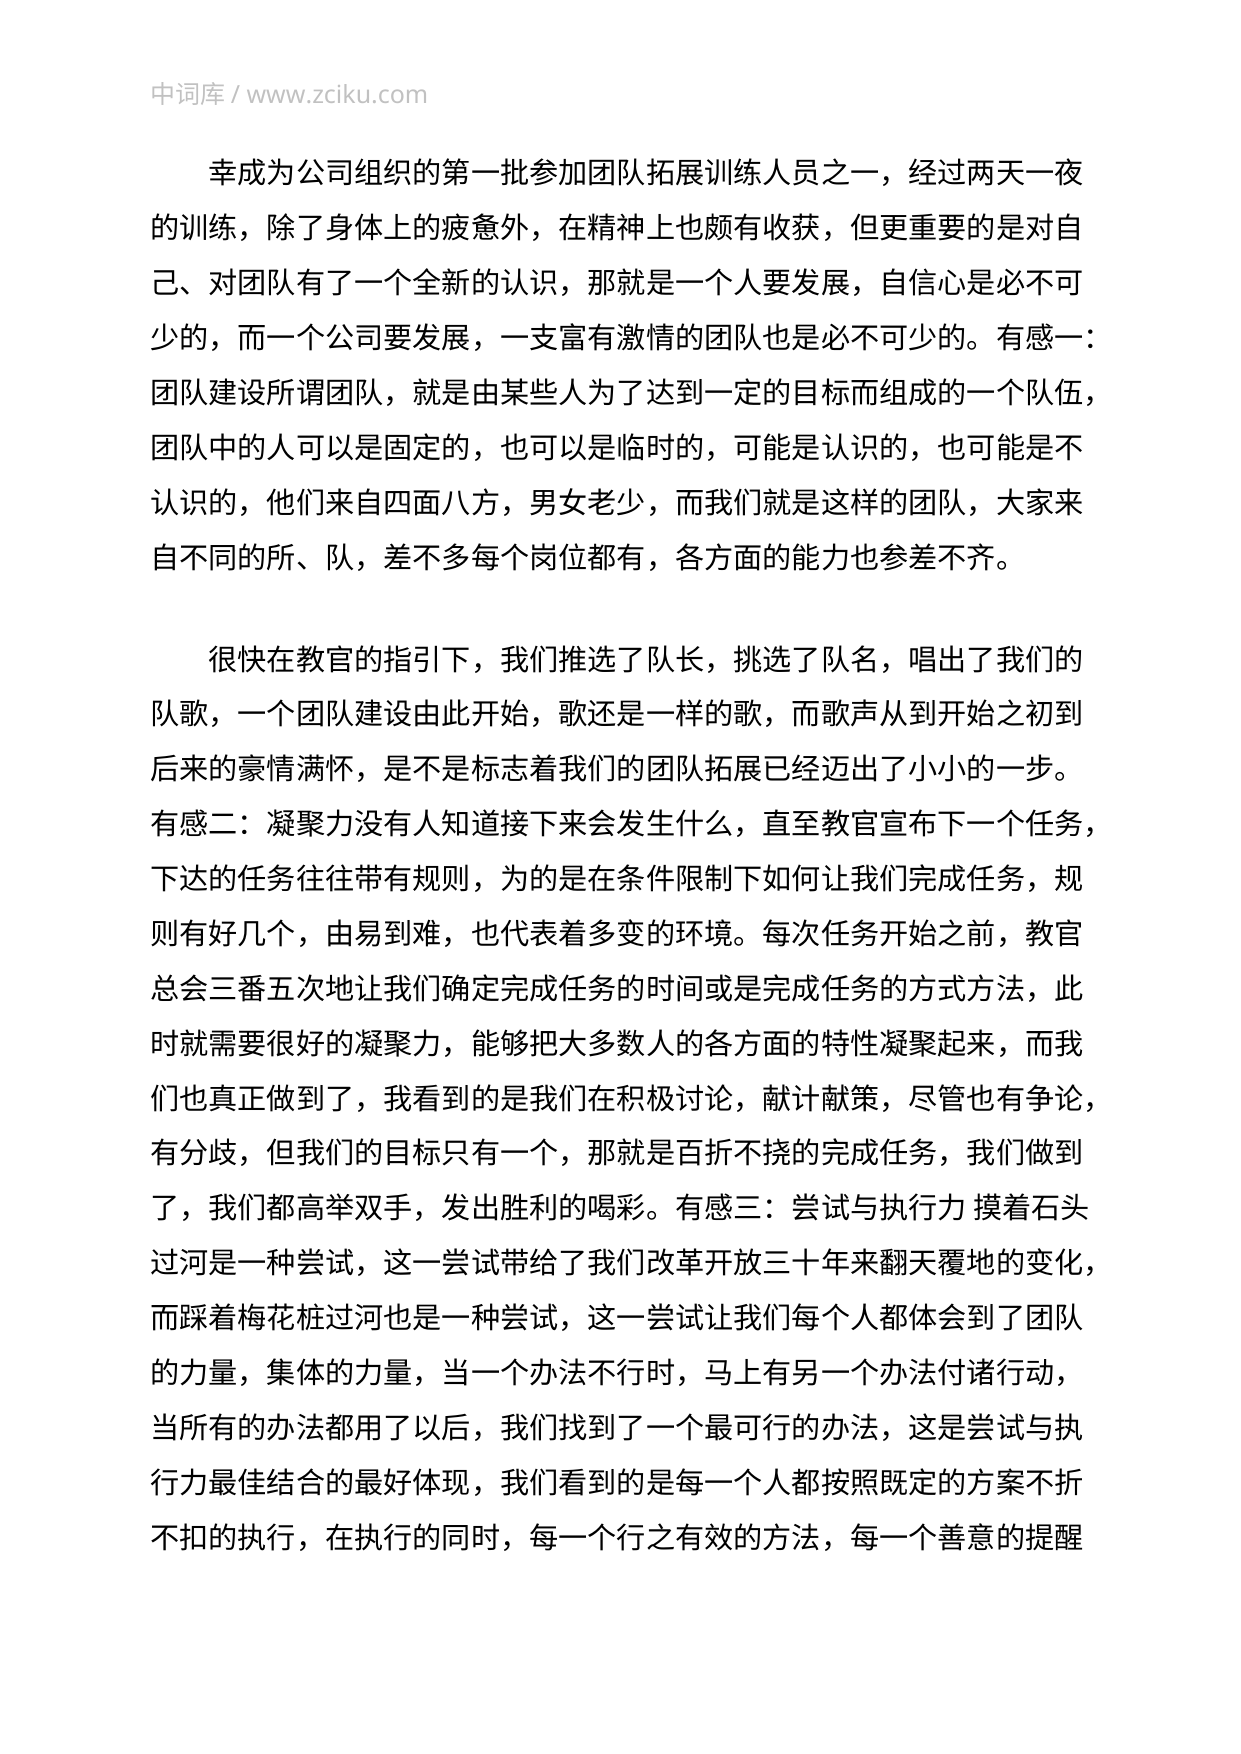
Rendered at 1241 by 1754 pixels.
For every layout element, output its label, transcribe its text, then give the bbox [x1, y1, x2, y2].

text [150, 636, 1090, 1557]
text 幸成为公司组织的第一批参加团队拓展训练人员之一，经过两天一夜的训练，除了身体上的疲惫外，在精神上也颇有收获，但更重要的是对自己、对团队有了一个全新的认识，那就是一个人要发展，自信心是必不可少的，而一个公司要发展，一支富有激情的团队也是必不可少的。有感一：团队建设所谓团队，就是由某些人为了达到一定的目标而组成的一个队伍，团队中的人可以是固定的，也可以是临时的，可能是认识的，也可能是不认识的，他们来自四面八方，男女老少，而我们就是这样的团队，大家来自不同的所、队，差不多每个岗位都有，各方面的能力也参差不齐。 [150, 150, 1090, 577]
